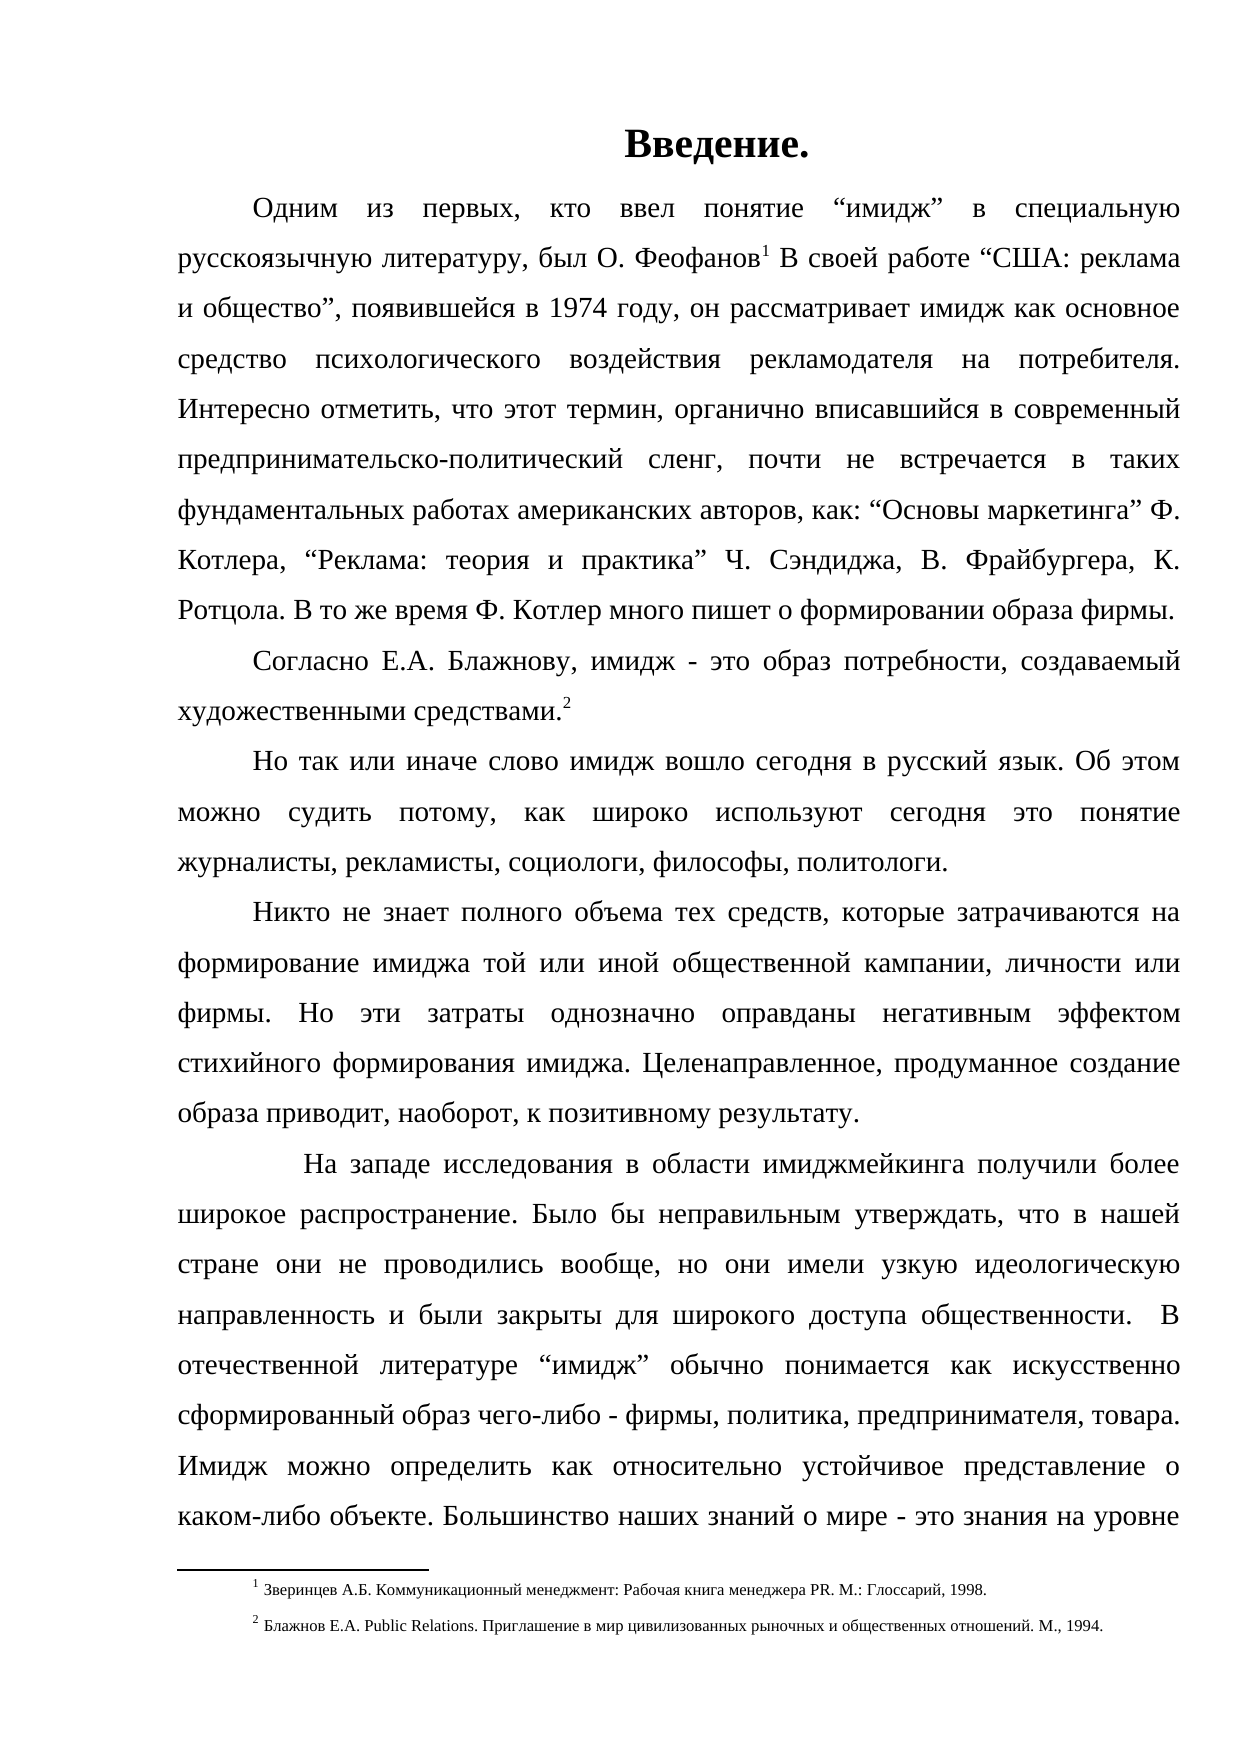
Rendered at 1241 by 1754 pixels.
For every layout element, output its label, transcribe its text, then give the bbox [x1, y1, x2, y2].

text Но так или иначе слово имидж вошло сегодня в русский язык. Об этом можно судить потому, как широко используют сегодня это понятие журналисты, рекламисты, социологи, философы, политологи. [177, 743, 1181, 878]
text Одним из первых, кто ввел понятие “имидж” в специальную русскоязычную литературу, был О. Феофанов В своей работе “США: реклама и общество”, появившейся в 1974 году, он рассматривает имидж как основное средство психологического воздействия рекламодателя на потребителя. Интересно отметить, что этот термин, органично вписавшийся в современный предпринимательско-политический сленг, почти не встречается в таких фундаментальных работах американских авторов, как: “Основы маркетинга” Ф. Котлера, “Реклама: теория и практика” Ч. Сэндиджа, В. Фрайбургера, К. Ротцола. В то же время Ф. Котлер много пишет о формировании образа фирмы. [177, 190, 1181, 626]
text Никто не знает полного объема тех средств, которые затрачиваются на формирование имиджа той или иной общественной кампании, личности или фирмы. Но эти затраты однозначно оправданы негативным эффектом стихийного формирования имиджа. Целенаправленное, продуманное создание образа приводит, наоборот, к позитивному результату. [177, 894, 1181, 1129]
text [177, 1146, 1181, 1532]
subtitle Введение. [177, 118, 1181, 166]
text Согласно Е.А. Блажнову, имидж - это образ потребности, создаваемый художественными средствами. [177, 643, 1181, 727]
